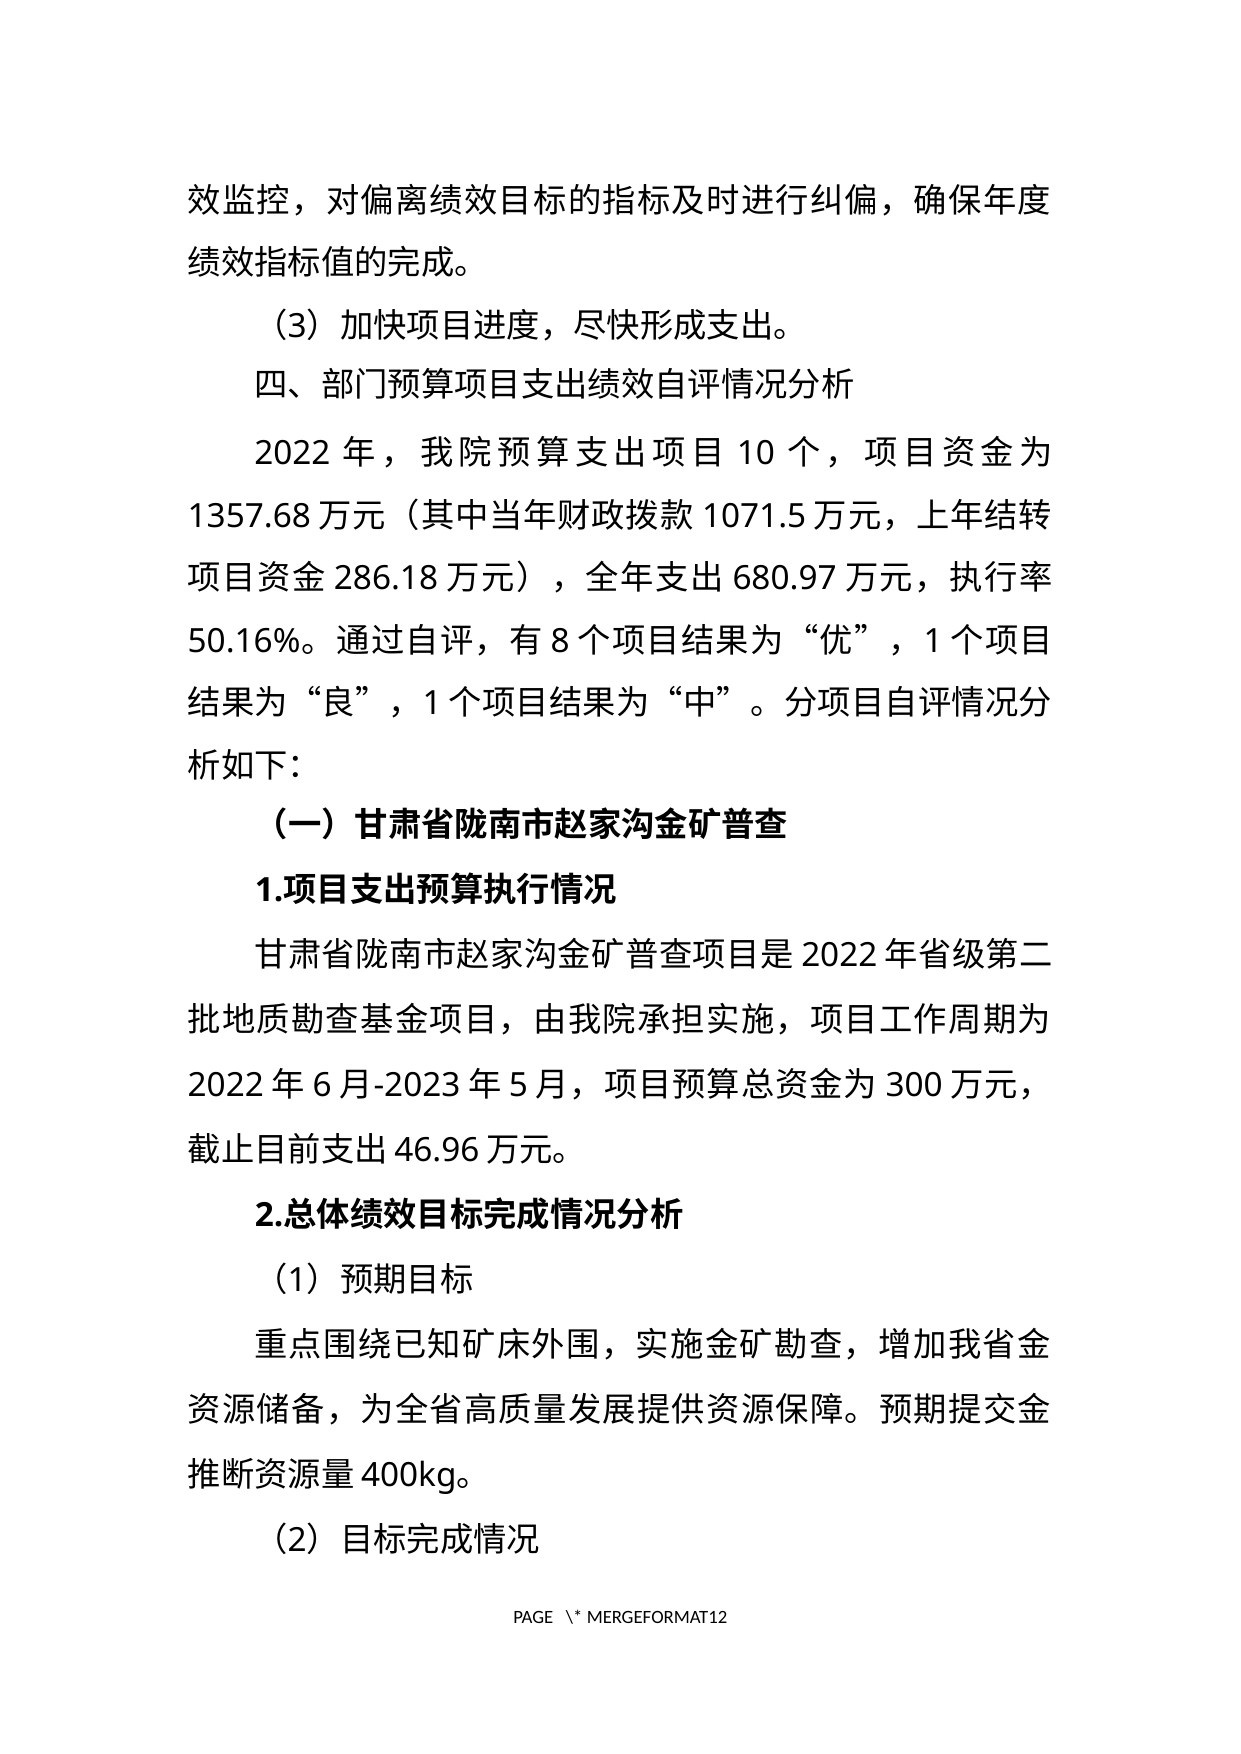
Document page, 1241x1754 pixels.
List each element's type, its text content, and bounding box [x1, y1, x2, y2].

text 1.项目支出预算执行情况 [187, 854, 1053, 919]
text 2.总体绩效目标完成情况分析 [187, 1179, 1053, 1244]
text 2022年，我院预算支出项目10个，项目资金为1357.68万元（其中当年财政拨款1071.5万元，上年结转项目资金286.18万元），全年支出680.97万元，执行率50.16%。通过自评，有8个项目结果为“优”，1个项目结果为“良”，1个项目结果为“中”。分项目自评情况分析如下： [187, 414, 1053, 789]
subtitle 四、部门预算项目支出绩效自评情况分析 [187, 349, 1053, 414]
subtitle （一）甘肃省陇南市赵家沟金矿普查 [187, 789, 1053, 854]
text （3）加快项目进度，尽快形成支出。 [187, 287, 1053, 349]
text （1）预期目标 [187, 1244, 1053, 1309]
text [187, 162, 1053, 287]
text （2）目标完成情况 [187, 1504, 1053, 1569]
text 重点围绕已知矿床外围，实施金矿勘查，增加我省金资源储备，为全省高质量发展提供资源保障。预期提交金推断资源量400kg。 [187, 1309, 1053, 1504]
text 甘肃省陇南市赵家沟金矿普查项目是2022年省级第二批地质勘查基金项目，由我院承担实施，项目工作周期为2022年6月-2023年5月，项目预算总资金为300万元，截止目前支出46.96万元。 [187, 919, 1053, 1179]
